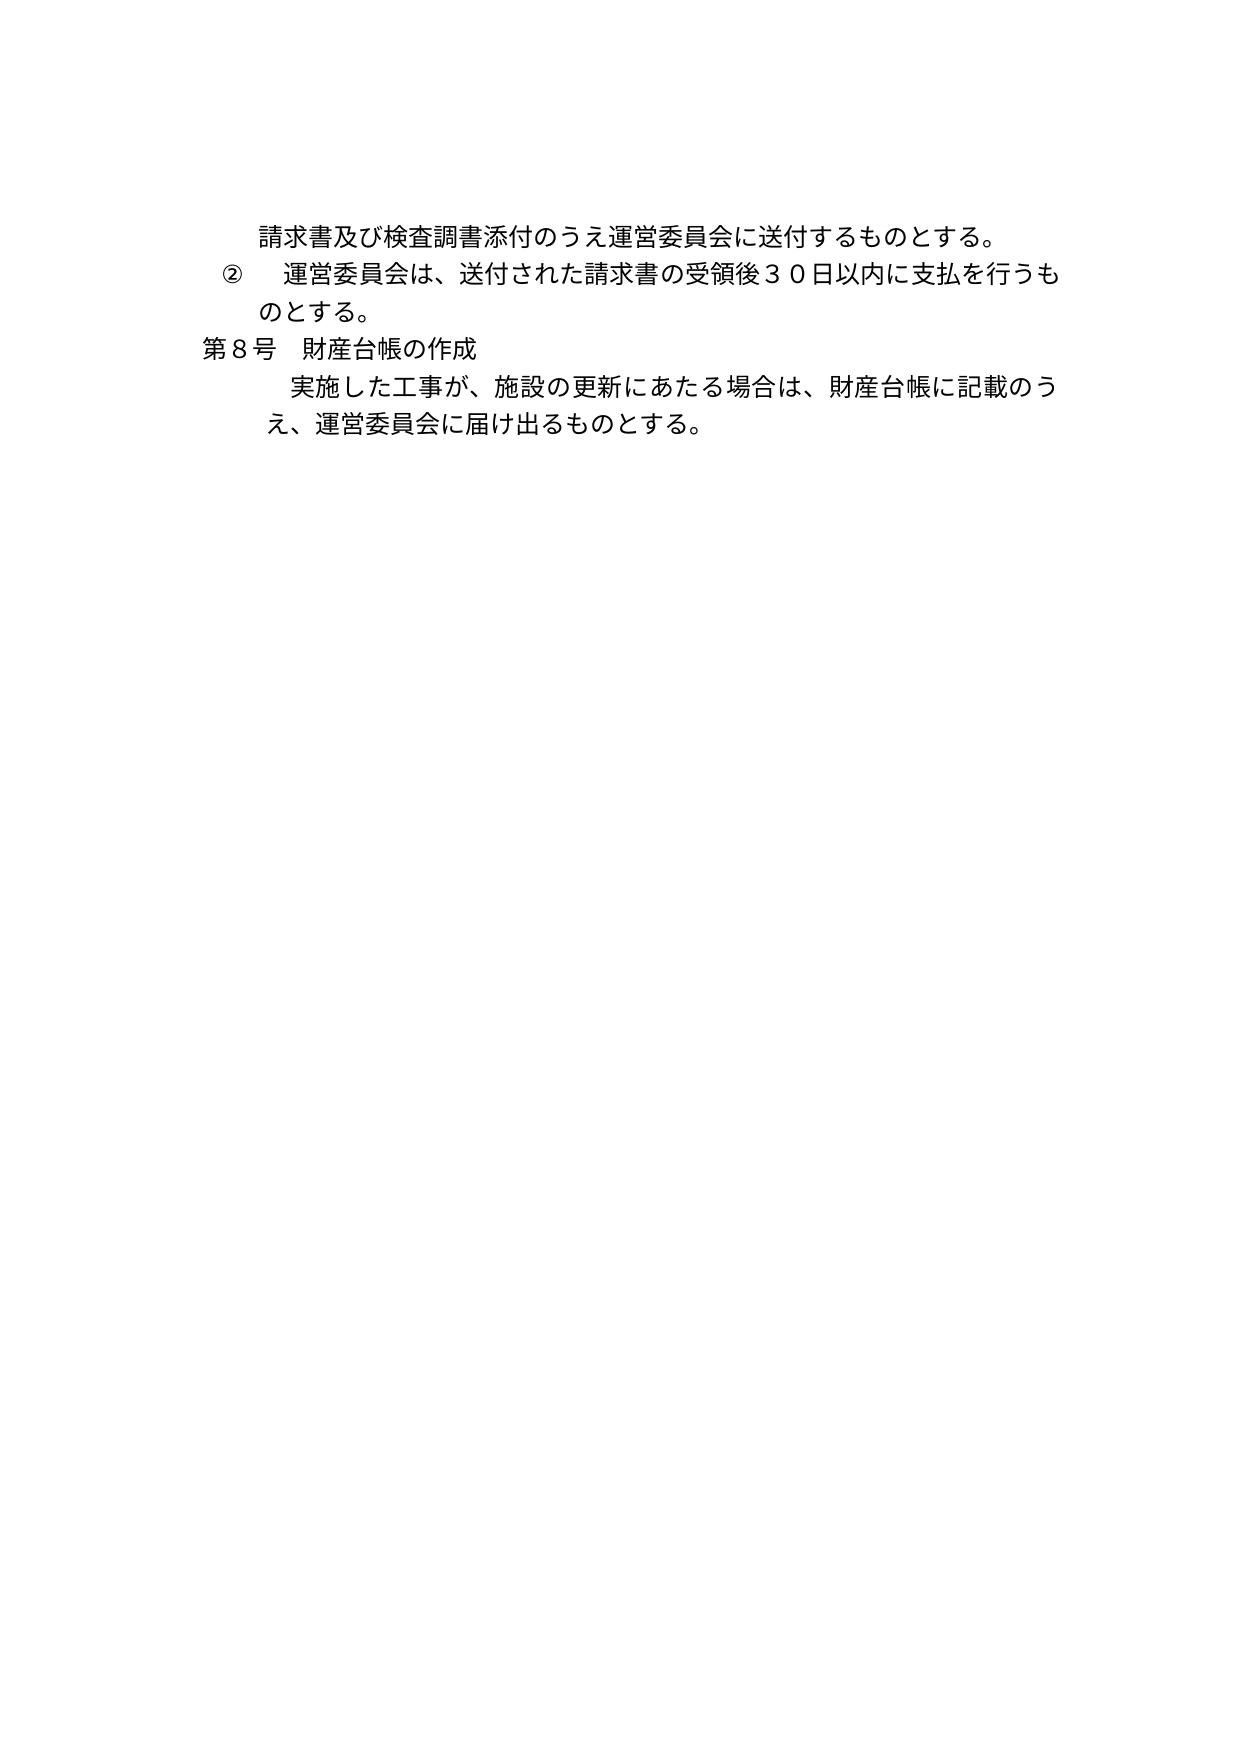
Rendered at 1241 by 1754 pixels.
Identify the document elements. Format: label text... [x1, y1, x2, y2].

text 実施した工事が、施設の更新にあたる場合は、財産台帳に記載のうえ、運営委員会に届け出るものとする。 [265, 367, 1063, 442]
list 運営委員会は、送付された請求書の受領後３０日以内に支払を行うものとする。 [221, 254, 1063, 329]
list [221, 217, 1063, 254]
text 第８号 財産台帳の作成 [177, 329, 1063, 367]
